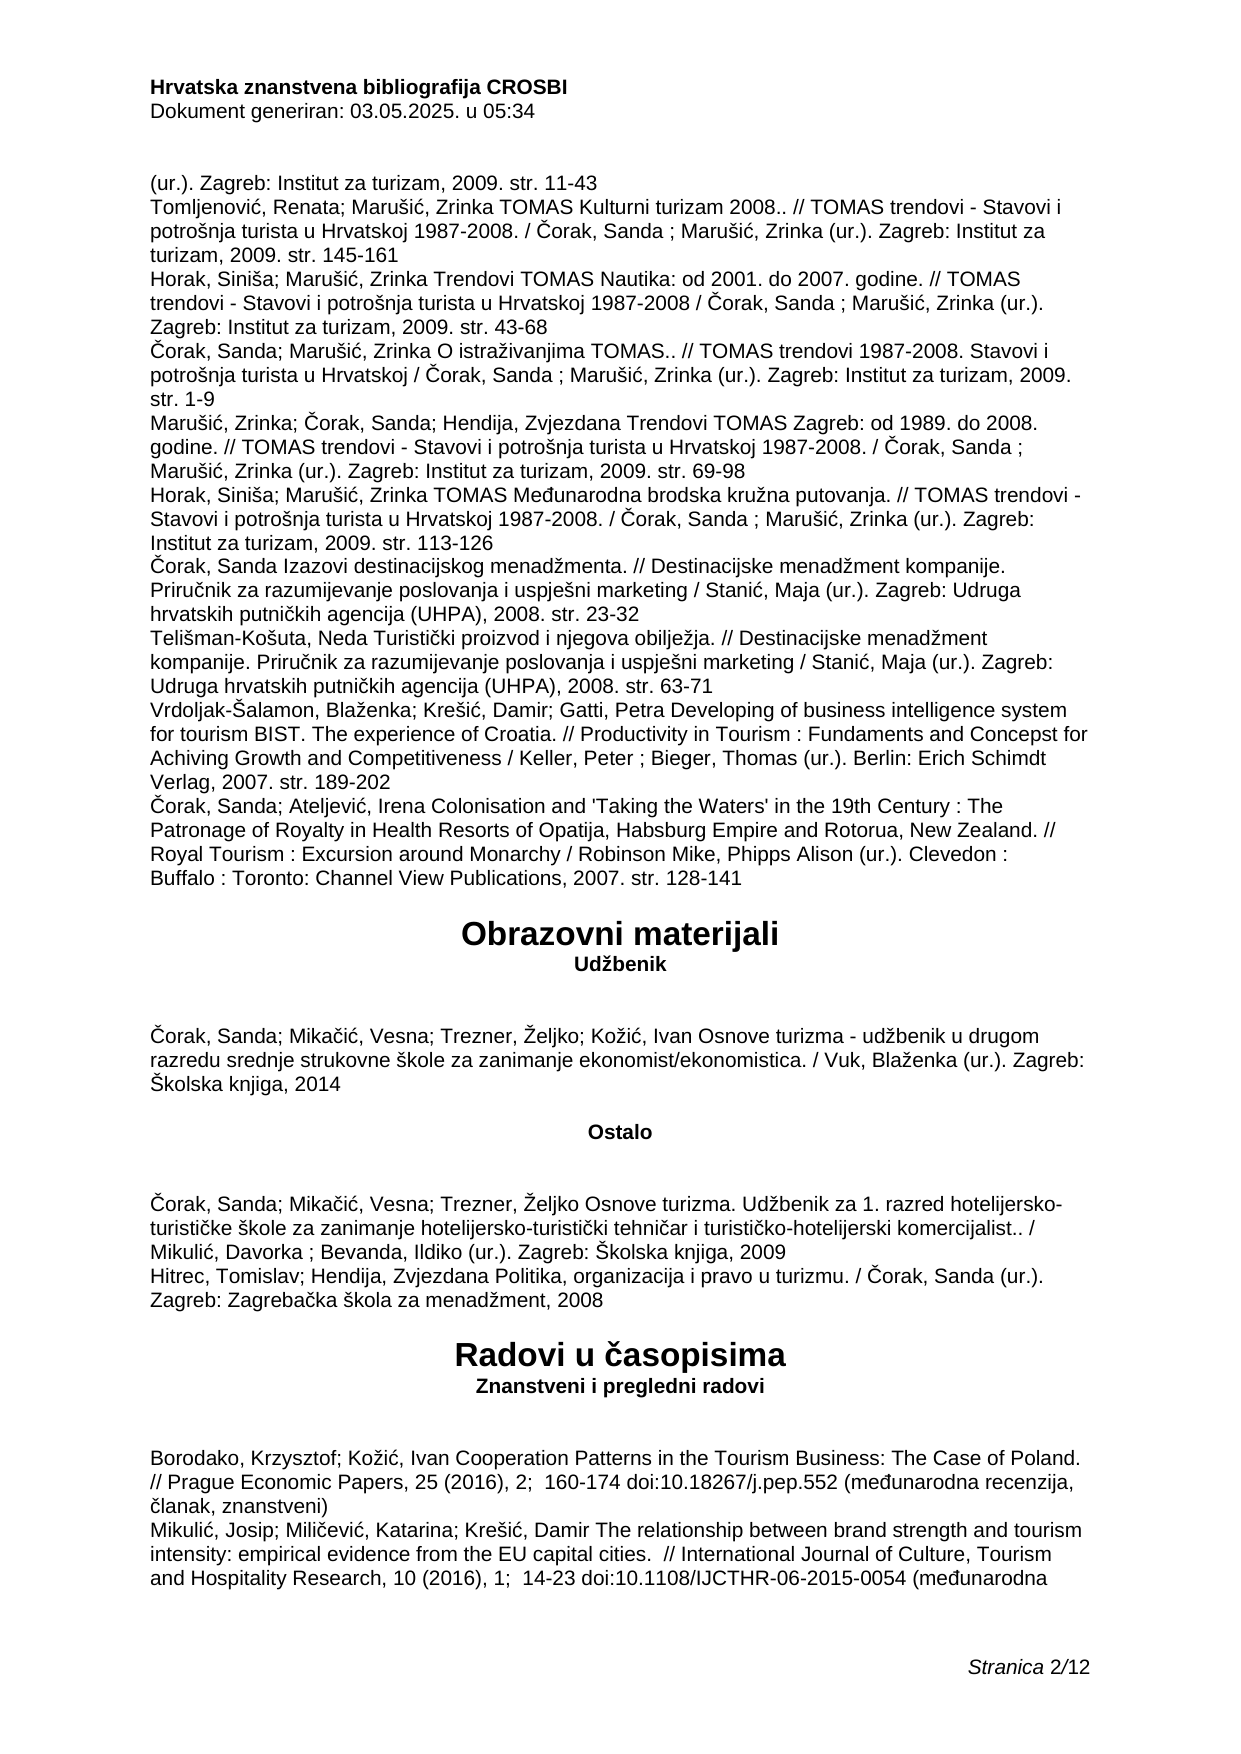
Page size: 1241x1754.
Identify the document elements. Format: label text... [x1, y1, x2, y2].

text Čorak, Sanda; Ateljević, Irena [150, 794, 1090, 890]
text Borodako, Krzysztof; Kožić, Ivan [150, 1446, 1090, 1518]
subtitle Obrazovni materijali [150, 914, 1090, 952]
subtitle Znanstveni i pregledni radovi [150, 1374, 1090, 1398]
text Vrdoljak-Šalamon, Blaženka; Krešić, Damir; Gatti, Petra [150, 698, 1090, 794]
subtitle Ostalo [150, 1120, 1090, 1144]
text Horak, Siniša; Marušić, Zrinka [150, 482, 1090, 554]
text Marušić, Zrinka; Čorak, Sanda; Hendija, Zvjezdana [150, 411, 1090, 482]
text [150, 1518, 1090, 1589]
text Čorak, Sanda; Marušić, Zrinka [150, 339, 1090, 411]
text Telišman-Košuta, Neda [150, 626, 1090, 698]
text Čorak, Sanda; Mikačić, Vesna; Trezner, Željko [150, 1192, 1090, 1264]
text Horak, Siniša; Marušić, Zrinka [150, 267, 1090, 339]
text Čorak, Sanda; Mikačić, Vesna; Trezner, Željko; Kožić, Ivan [150, 1024, 1090, 1096]
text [150, 171, 1090, 195]
text Čorak, Sanda [150, 554, 1090, 626]
subtitle Radovi u časopisima [150, 1336, 1090, 1374]
subtitle Udžbenik [150, 952, 1090, 976]
text Tomljenović, Renata; Marušić, Zrinka [150, 195, 1090, 267]
text Hitrec, Tomislav; Hendija, Zvjezdana [150, 1264, 1090, 1312]
